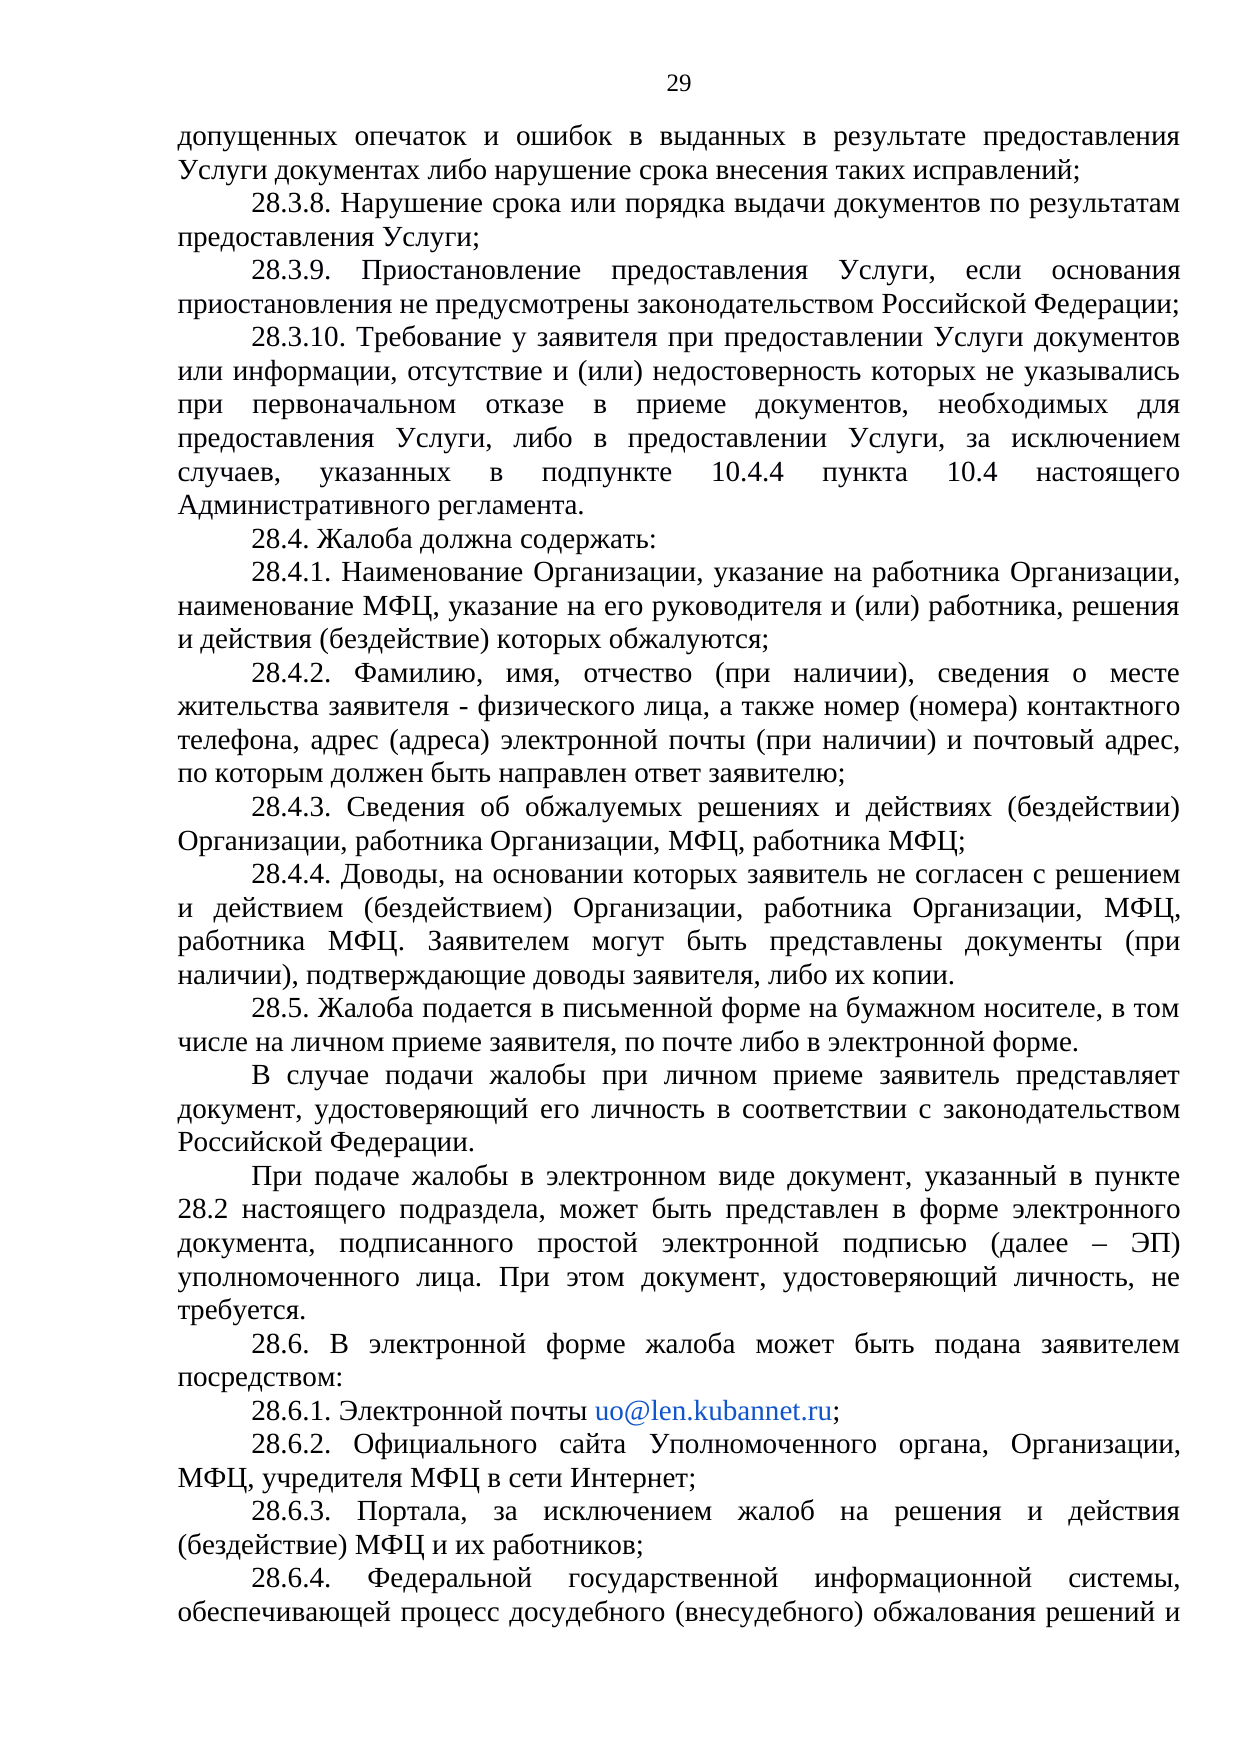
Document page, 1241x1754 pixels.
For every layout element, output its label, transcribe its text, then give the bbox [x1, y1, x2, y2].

text 28.6.1. Электронной почты uo@len.kubannet.ru; [177, 1393, 595, 1426]
text 28.6.2. Официального сайта Уполномоченного органа, Организации, МФЦ, учредителя МФЦ в сети Интернет; [177, 1426, 1181, 1493]
text В случае подачи жалобы при личном приеме заявитель представляет документ, удостоверяющий его личность в соответствии с законодательством Российской Федерации. [177, 1057, 1181, 1158]
text 28.6. В электронной форме жалоба может быть подана заявителем посредством: [177, 1326, 1181, 1393]
text 28.3.8. Нарушение срока или порядка выдачи документов по результатам предоставления Услуги; [177, 185, 1181, 252]
text 28.6.1. Электронной почты uo@len.kubannet.ru; [832, 1393, 1181, 1426]
text 28.6.3. Портала, за исключением жалоб на решения и действия (бездействие) МФЦ и их работников; [177, 1493, 1181, 1561]
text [177, 1561, 1181, 1628]
text 28.4.2. Фамилию, имя, отчество (при наличии), сведения о месте жительства заявителя - физического лица, а также номер (номера) контактного телефона, адрес (адреса) электронной почты (при наличии) и почтовый адрес, по которым должен быть направлен ответ заявителю; [177, 655, 1181, 789]
text 28.3.9. Приостановление предоставления Услуги, если основания приостановления не предусмотрены законодательством Российской Федерации; [177, 252, 1181, 319]
text 28.4.3. Сведения об обжалуемых решениях и действиях (бездействии) Организации, работника Организации, МФЦ, работника МФЦ; [177, 789, 1181, 856]
text 28.4. Жалоба должна содержать: [177, 521, 1181, 554]
text 28.3.10. Требование у заявителя при предоставлении Услуги документов или информации, отсутствие и (или) недостоверность которых не указывались при первоначальном отказе в приеме документов, необходимых для предоставления Услуги, либо в предоставлении Услуги, за исключением случаев, указанных в подпункте 10.4.4 пункта 10.4 настоящего Административного регламента. [177, 319, 1181, 521]
text 28.4.1. Наименование Организации, указание на работника Организации, наименование МФЦ, указание на его руководителя и (или) работника, решения и действия (бездействие) которых обжалуются; [177, 554, 1181, 655]
text 28.4.4. Доводы, на основании которых заявитель не согласен с решением и действием (бездействием) Организации, работника Организации, МФЦ, работника МФЦ. Заявителем могут быть представлены документы (при наличии), подтверждающие доводы заявителя, либо их копии. [177, 856, 1181, 990]
text При подаче жалобы в электронном виде документ, указанный в пункте 28.2 настоящего подраздела, может быть представлен в форме электронного документа, подписанного простой электронной подписью (далее – ЭП) уполномоченного лица. При этом документ, удостоверяющий личность, не требуется. [177, 1158, 1181, 1326]
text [177, 118, 1181, 185]
text 28.5. Жалоба подается в письменной форме на бумажном носителе, в том числе на личном приеме заявителя, по почте либо в электронной форме. [177, 990, 1181, 1057]
